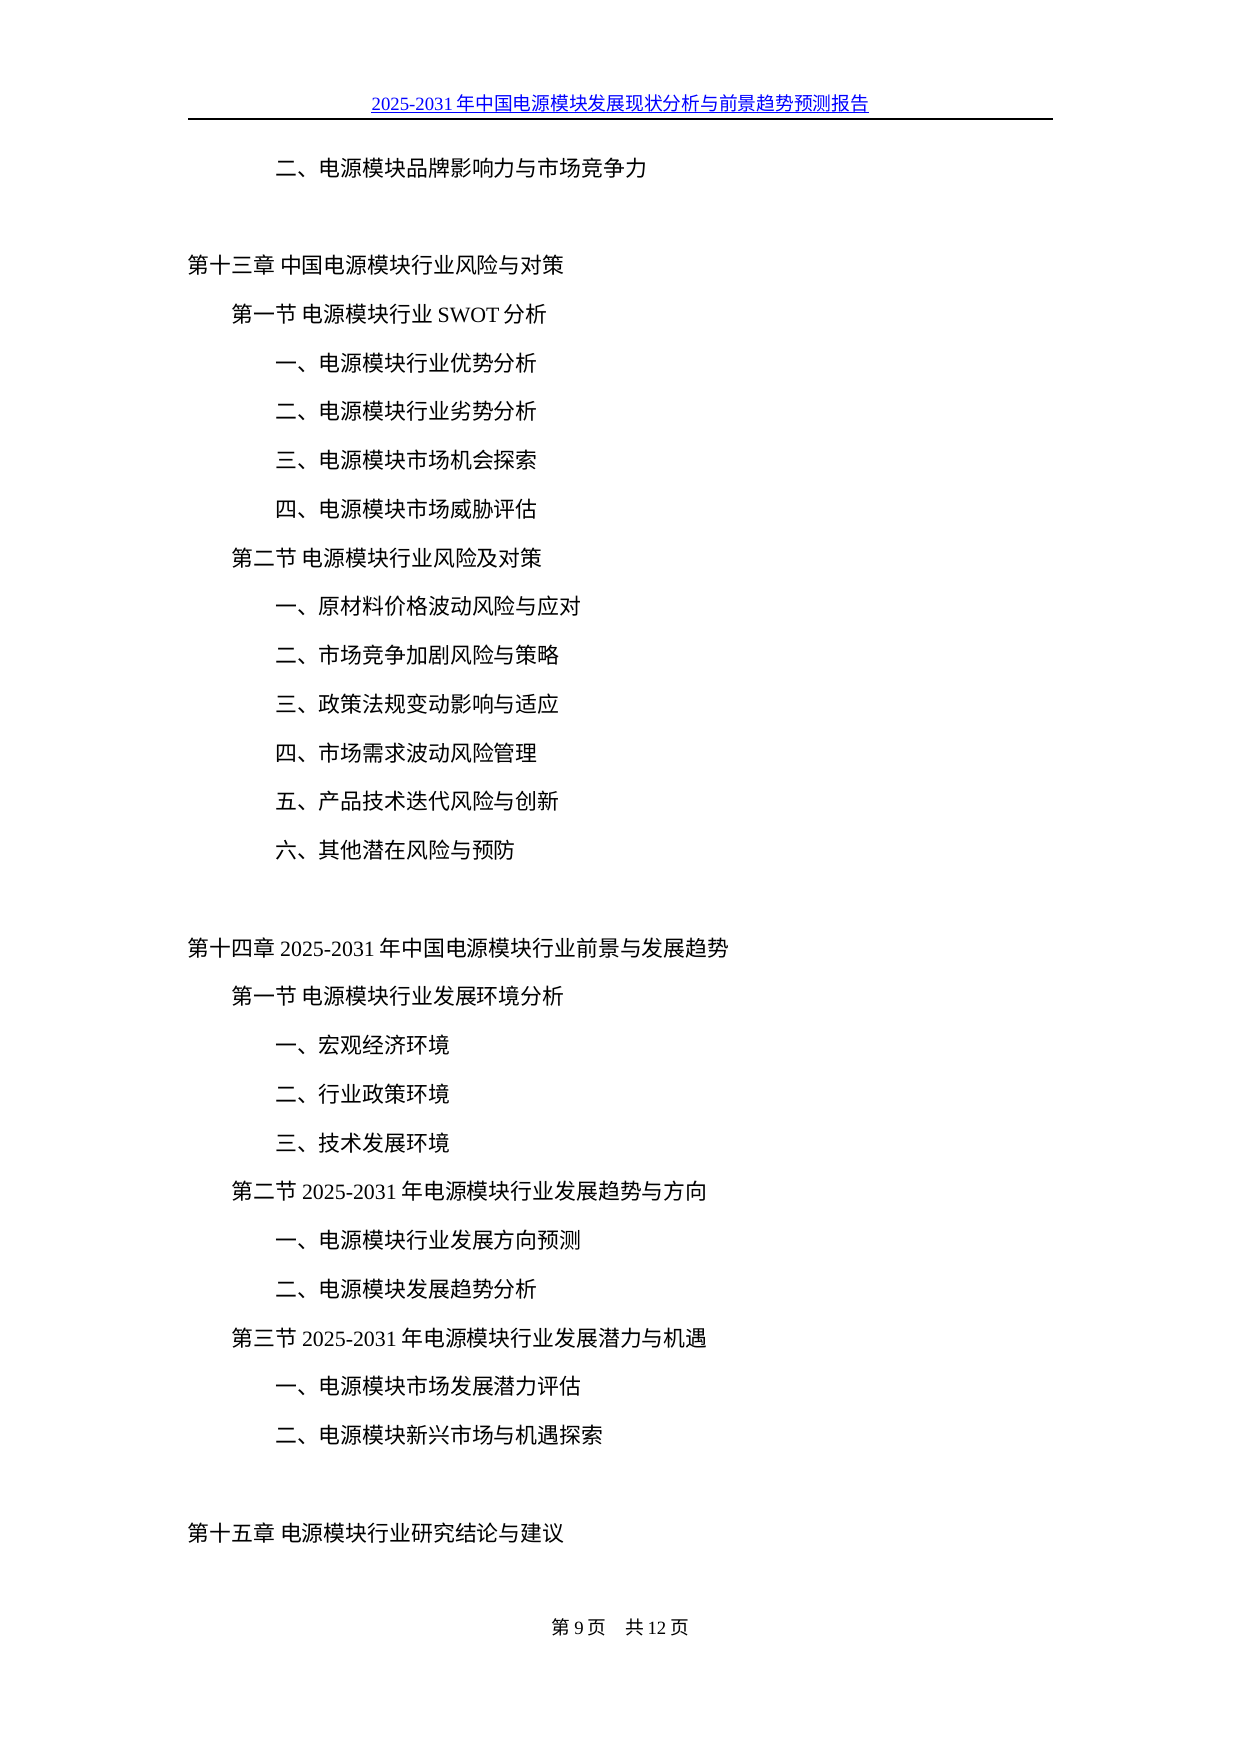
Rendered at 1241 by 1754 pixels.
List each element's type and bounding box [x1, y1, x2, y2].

text [187, 150, 1053, 1548]
